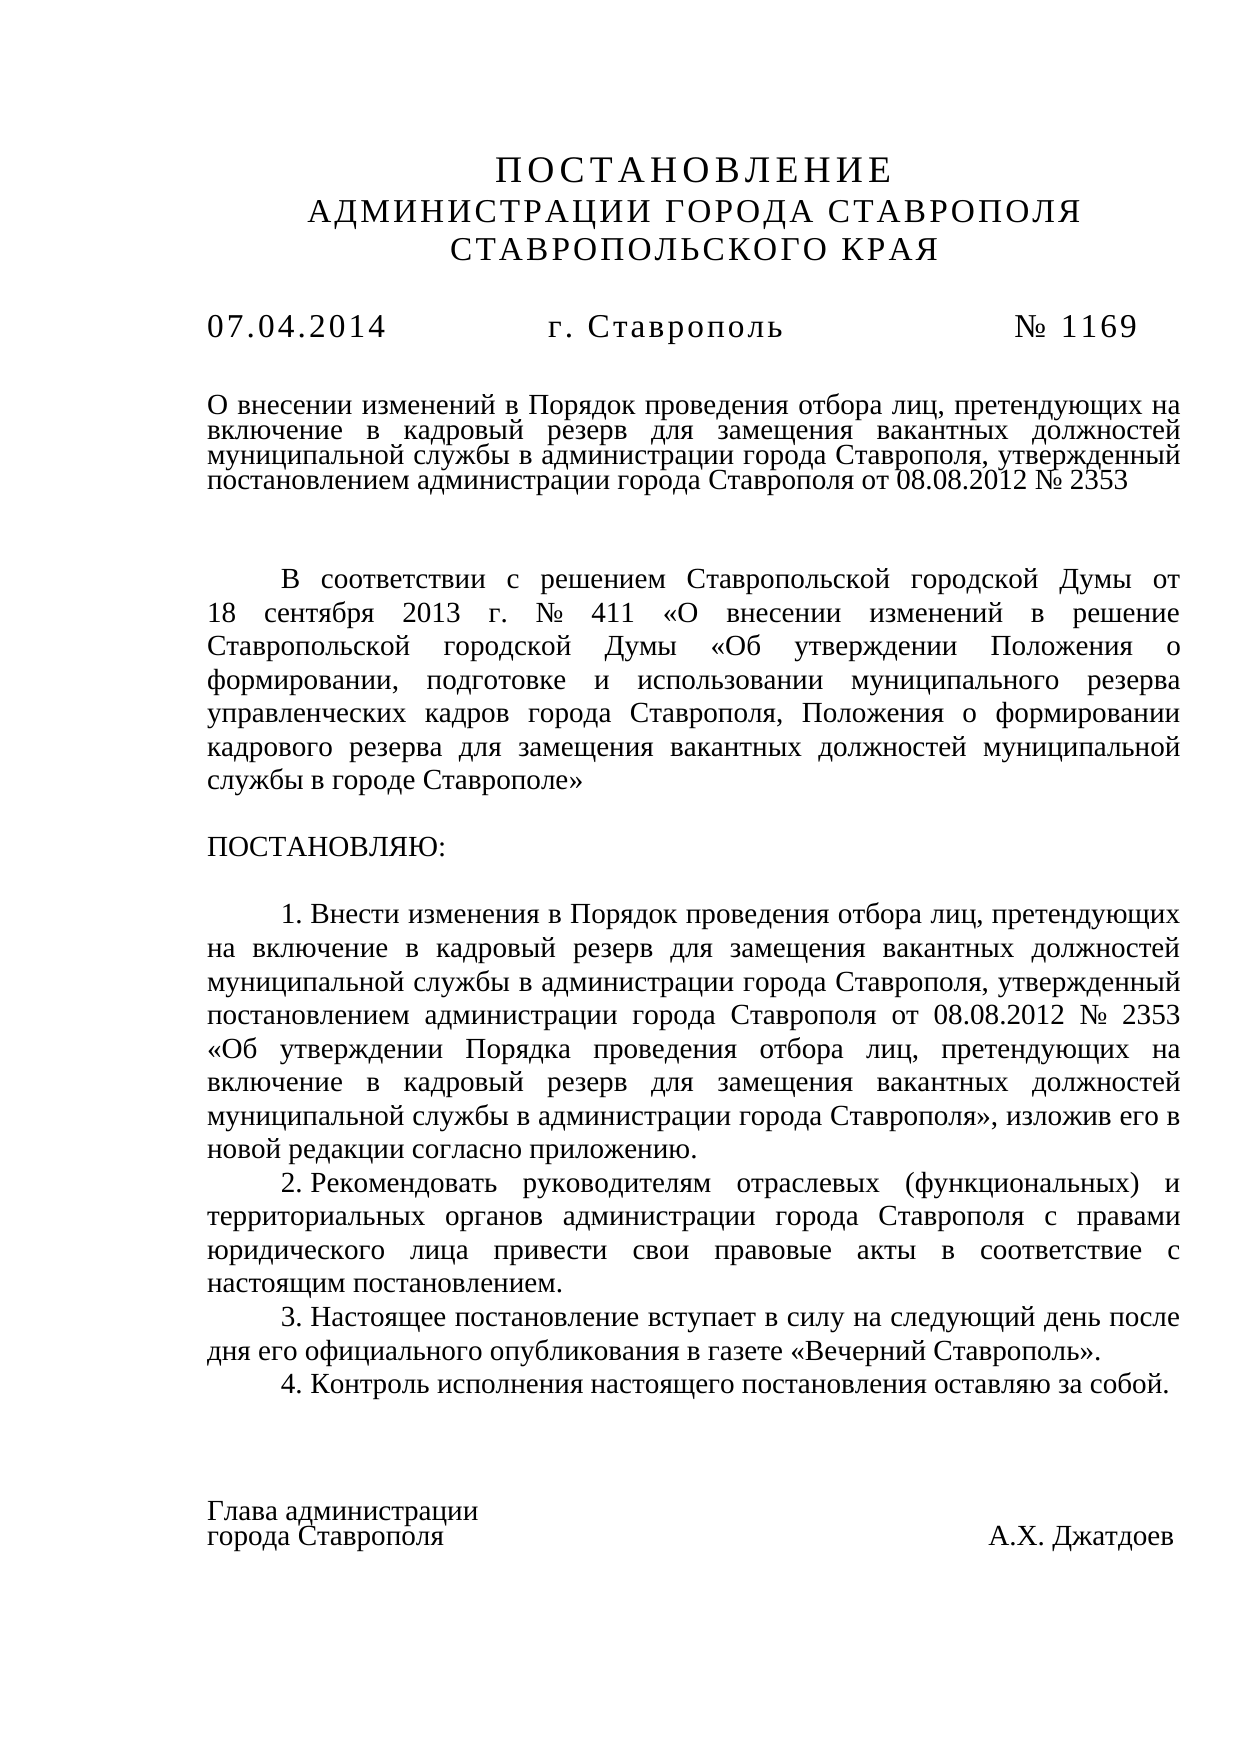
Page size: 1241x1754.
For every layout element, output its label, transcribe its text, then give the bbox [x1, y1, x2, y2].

list Настоящее постановление вступает в силу на следующий день после дня его официального опубликования в газете «Вечерний Ставрополь». [207, 1299, 1181, 1366]
text ПОСТАНОВЛЯЮ: [207, 829, 1181, 863]
list Рекомендовать руководителям отраслевых (функциональных) и территориальных органов администрации города Ставрополя с правами юридического лица привести свои правовые акты в соответствие с настоящим постановлением. [207, 1165, 1181, 1299]
text О внесении изменений в Порядок проведения отбора лиц, претендующих на включение в кадровый резерв для замещения вакантных должностей муниципальной службы в администрации города Ставрополя, утвержденный постановлением администрации города Ставрополя от 08.08.2012 № 2353 [207, 394, 1181, 494]
text АДМИНИСТРАЦИИ ГОРОДА СТАВРОПОЛЯ [207, 191, 1181, 229]
text города Ставрополя А.Х. Джатдоев [207, 1525, 1181, 1550]
text Глава администрации [207, 1500, 1181, 1525]
text 07.04.2014 г. Ставрополь № 1169 [207, 306, 1181, 344]
title В соответствии с решением Ставропольской городской Думы от 18 сентября 2013 г. № 411 «О внесении изменений в решение Ставропольской городской Думы «Об утверждении Положения о формировании, подготовке и использовании муниципального резерва управленческих кадров города Ставрополя, Положения о формировании кадрового резерва для замещения вакантных должностей муниципальной службы в городе Ставрополе» [207, 561, 1181, 796]
text СТАВРОПОЛЬСКОГО КРАЯ [207, 229, 1181, 267]
title П О С Т А Н О В Л Е Н И Е [207, 148, 1181, 191]
list Контроль исполнения настоящего постановления оставляю за собой. [207, 1366, 1181, 1400]
list Внести изменения в Порядок проведения отбора лиц, претендующих на включение в кадровый резерв для замещения вакантных должностей муниципальной службы в администрации города Ставрополя, утвержденный постановлением администрации города Ставрополя от 08.08.2012 № 2353 «Об утверждении Порядка проведения отбора лиц, претендующих на включение в кадровый резерв для замещения вакантных должностей муниципальной службы в администрации города Ставрополя», изложив его в новой редакции согласно приложению. [207, 897, 1181, 1165]
